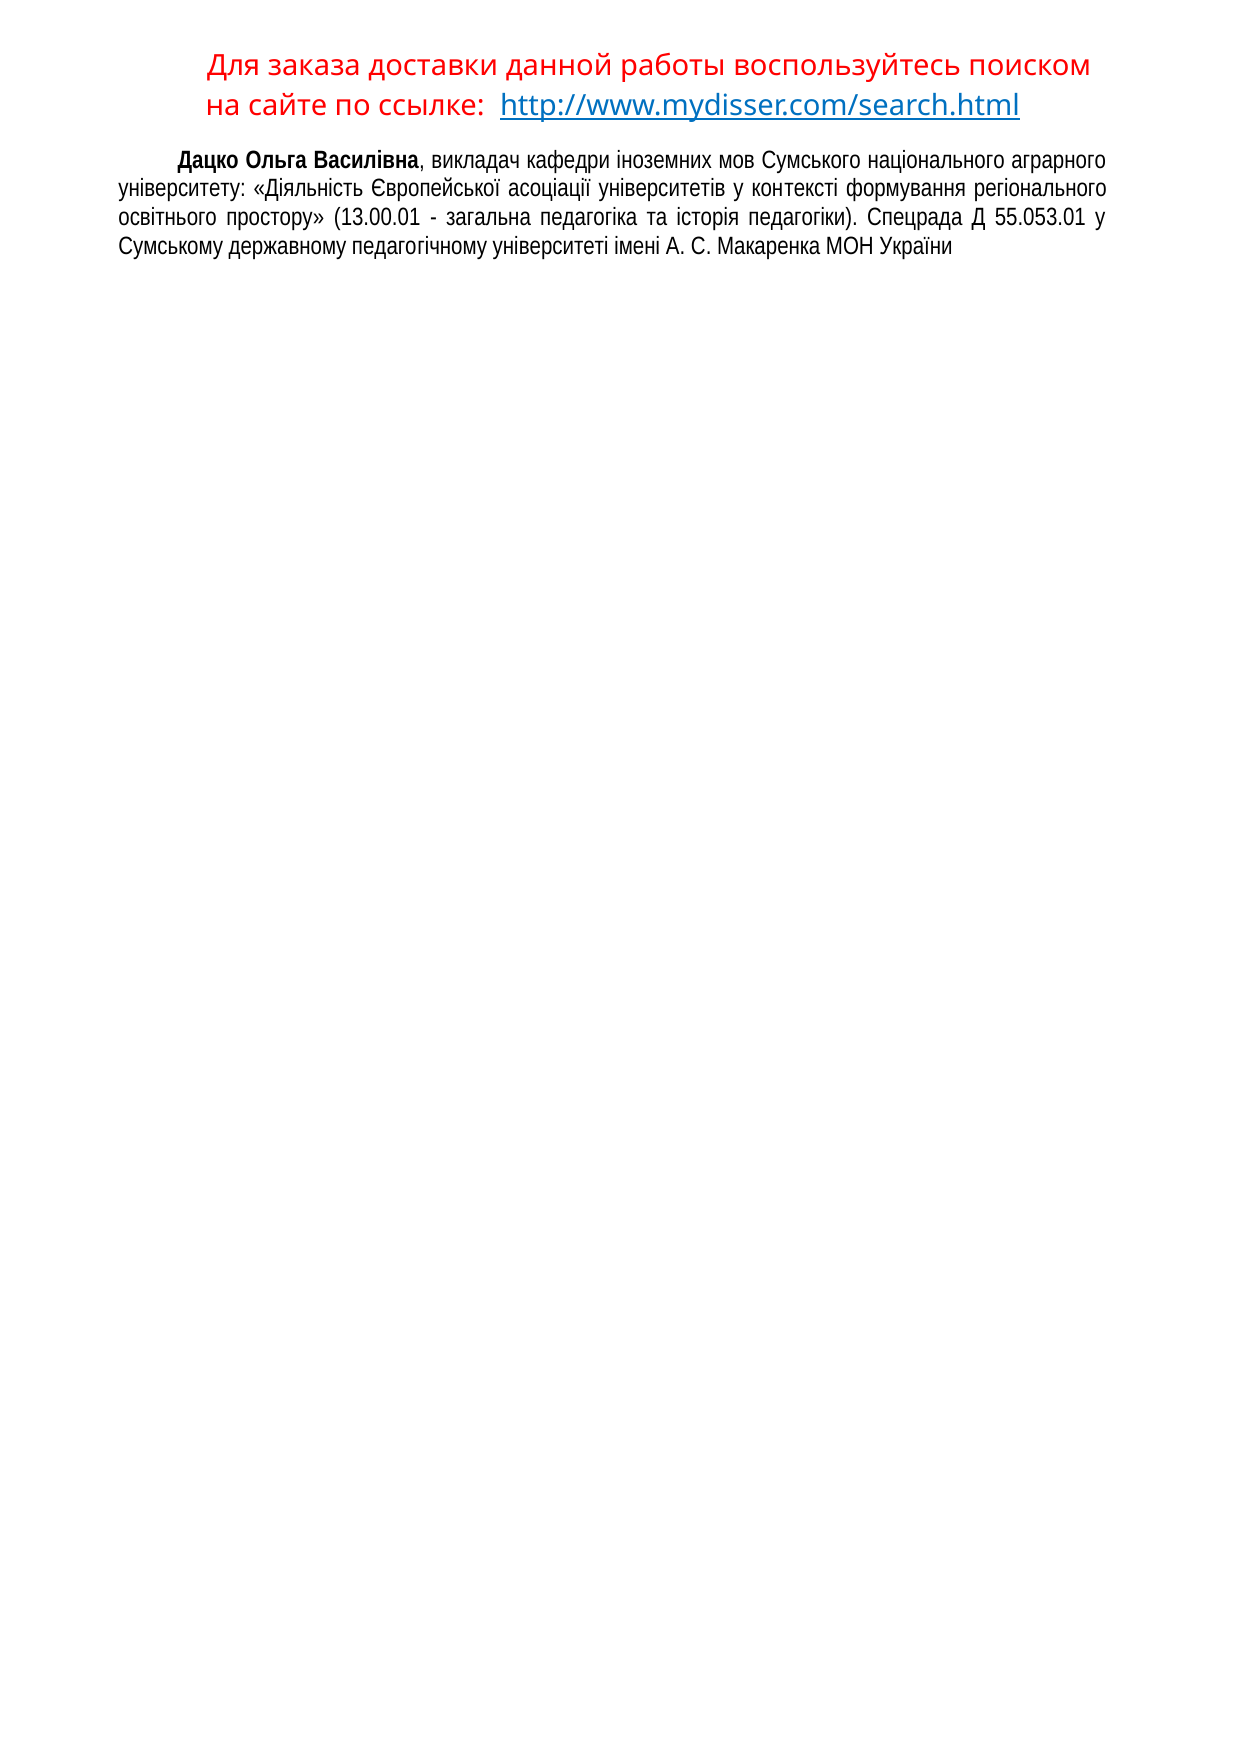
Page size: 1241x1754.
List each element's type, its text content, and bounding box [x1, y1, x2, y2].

text Дацко Ольга Василівна, викладач кафедри іноземних мов Сумського національного аграрного університету: «Діяльність Європейської асоціації університетів у контексті формування регіонального освітнього простору» (13.00.01 - загальна педагогіка та історія педагогіки). Спецрада Д 55.053.01 у Сумському державному педагогічному університеті імені А. С. Макаренка МОН України [118, 144, 1107, 259]
